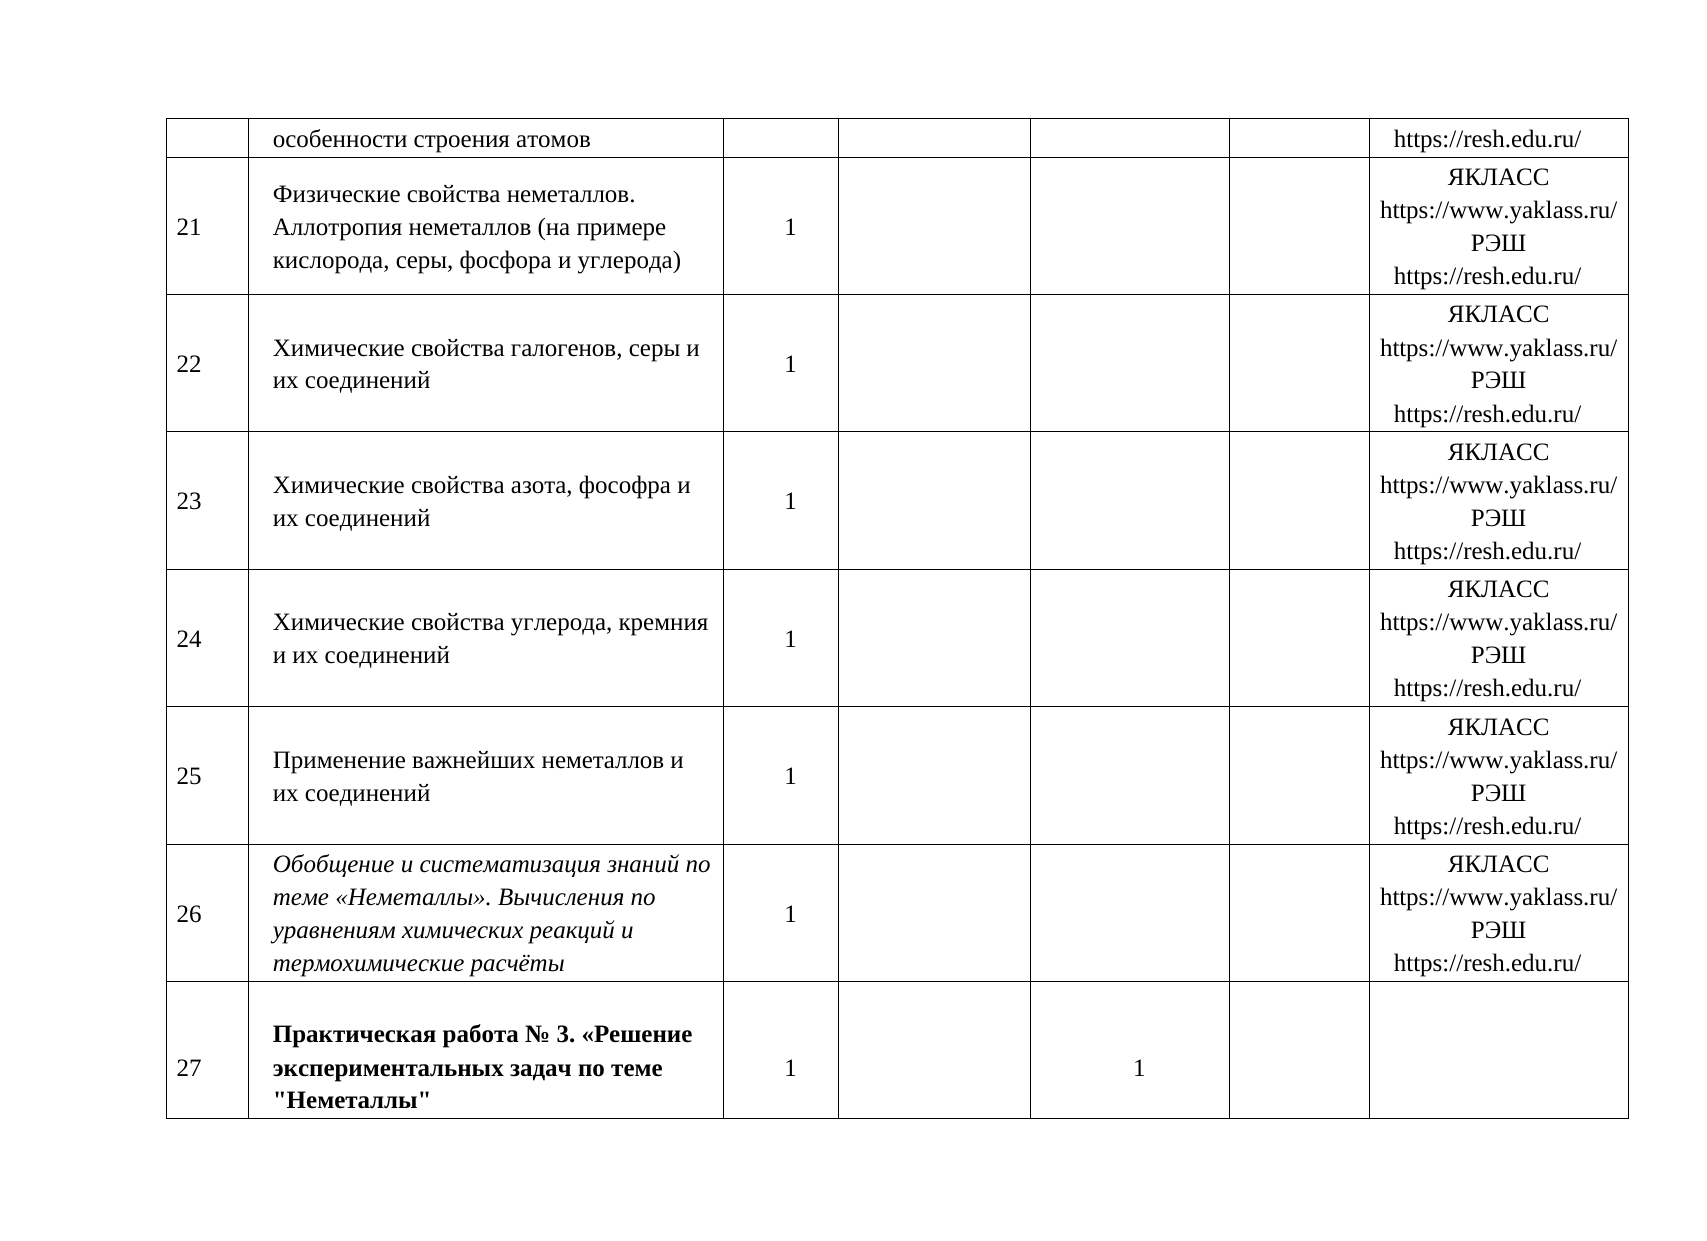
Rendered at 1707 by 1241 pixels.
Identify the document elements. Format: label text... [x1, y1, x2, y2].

table_cell [1230, 432, 1369, 569]
table_cell 1 [724, 845, 838, 981]
table_cell Применение важнейших неметаллов и их соединений [249, 707, 723, 843]
table_cell [1230, 295, 1369, 431]
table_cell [1370, 845, 1628, 981]
table_cell 25 [167, 707, 248, 843]
table_cell 21 [167, 158, 248, 294]
table_cell [1031, 158, 1229, 294]
table_cell [839, 845, 1030, 981]
table_cell [839, 432, 1030, 569]
table_cell [839, 158, 1030, 294]
table_cell 27 [167, 982, 248, 1118]
table_cell 24 [167, 570, 248, 706]
table_cell 1 [724, 570, 838, 706]
table_cell [1230, 982, 1369, 1118]
table_cell Химические свойства углерода, кремния и их соединений [249, 570, 723, 706]
table_cell [839, 570, 1030, 706]
table_cell Химические свойства азота, фософра и их соединений [249, 432, 723, 569]
table_cell Химические свойства галогенов, серы и их соединений [249, 295, 723, 431]
table_cell [839, 119, 1030, 156]
table_cell [1370, 982, 1628, 1118]
table_cell [1230, 158, 1369, 294]
table_cell [1031, 119, 1229, 156]
table_cell 20 [167, 119, 248, 156]
table_cell ЯКЛАСС https://www.yaklass.ru/ РЭШ https://resh.edu.ru/ [1370, 707, 1628, 843]
table_cell [1230, 119, 1369, 156]
table_cell ЯКЛАСС https://www.yaklass.ru/ РЭШ https://resh.edu.ru/ [1370, 295, 1628, 431]
table_cell [1031, 432, 1229, 569]
table_cell [1031, 570, 1229, 706]
table_cell 1 [724, 707, 838, 843]
table_cell [839, 982, 1030, 1118]
table_cell [839, 707, 1030, 843]
table_cell [1031, 295, 1229, 431]
table_cell [1230, 845, 1369, 981]
table_cell 1 [724, 982, 838, 1118]
table_cell 22 [167, 295, 248, 431]
table_cell [1230, 707, 1369, 843]
table_cell 1 [1031, 982, 1229, 1118]
table_cell 23 [167, 432, 248, 569]
table_cell [839, 295, 1030, 431]
table_cell ЯКЛАСС https://www.yaklass.ru/ РЭШ https://resh.edu.ru/ [1370, 432, 1628, 569]
table_cell 26 [167, 845, 248, 981]
table_cell 1 [724, 158, 838, 294]
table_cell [249, 119, 723, 156]
table_cell [1031, 845, 1229, 981]
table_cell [1370, 119, 1628, 156]
table_cell 1 [724, 432, 838, 569]
table_cell 1 [724, 295, 838, 431]
table_cell ЯКЛАСС https://www.yaklass.ru/ РЭШ https://resh.edu.ru/ [1370, 570, 1628, 706]
table_cell [1230, 570, 1369, 706]
table_cell ЯКЛАСС https://www.yaklass.ru/ РЭШ https://resh.edu.ru/ [1370, 158, 1628, 294]
table_cell Практическая работа № 3. «Решение экспериментальных задач по теме "Неметаллы" [249, 982, 723, 1118]
table_cell 1 [724, 119, 838, 156]
table_cell Физические свойства неметаллов. Аллотропия неметаллов (на примере кислорода, серы, фосфора и углерода) [249, 158, 723, 294]
table_cell [1031, 707, 1229, 843]
table_cell Обобщение и систематизация знаний по теме «Неметаллы». Вычисления по уравнениям химических реакций и термохимические расчёты [249, 845, 723, 981]
